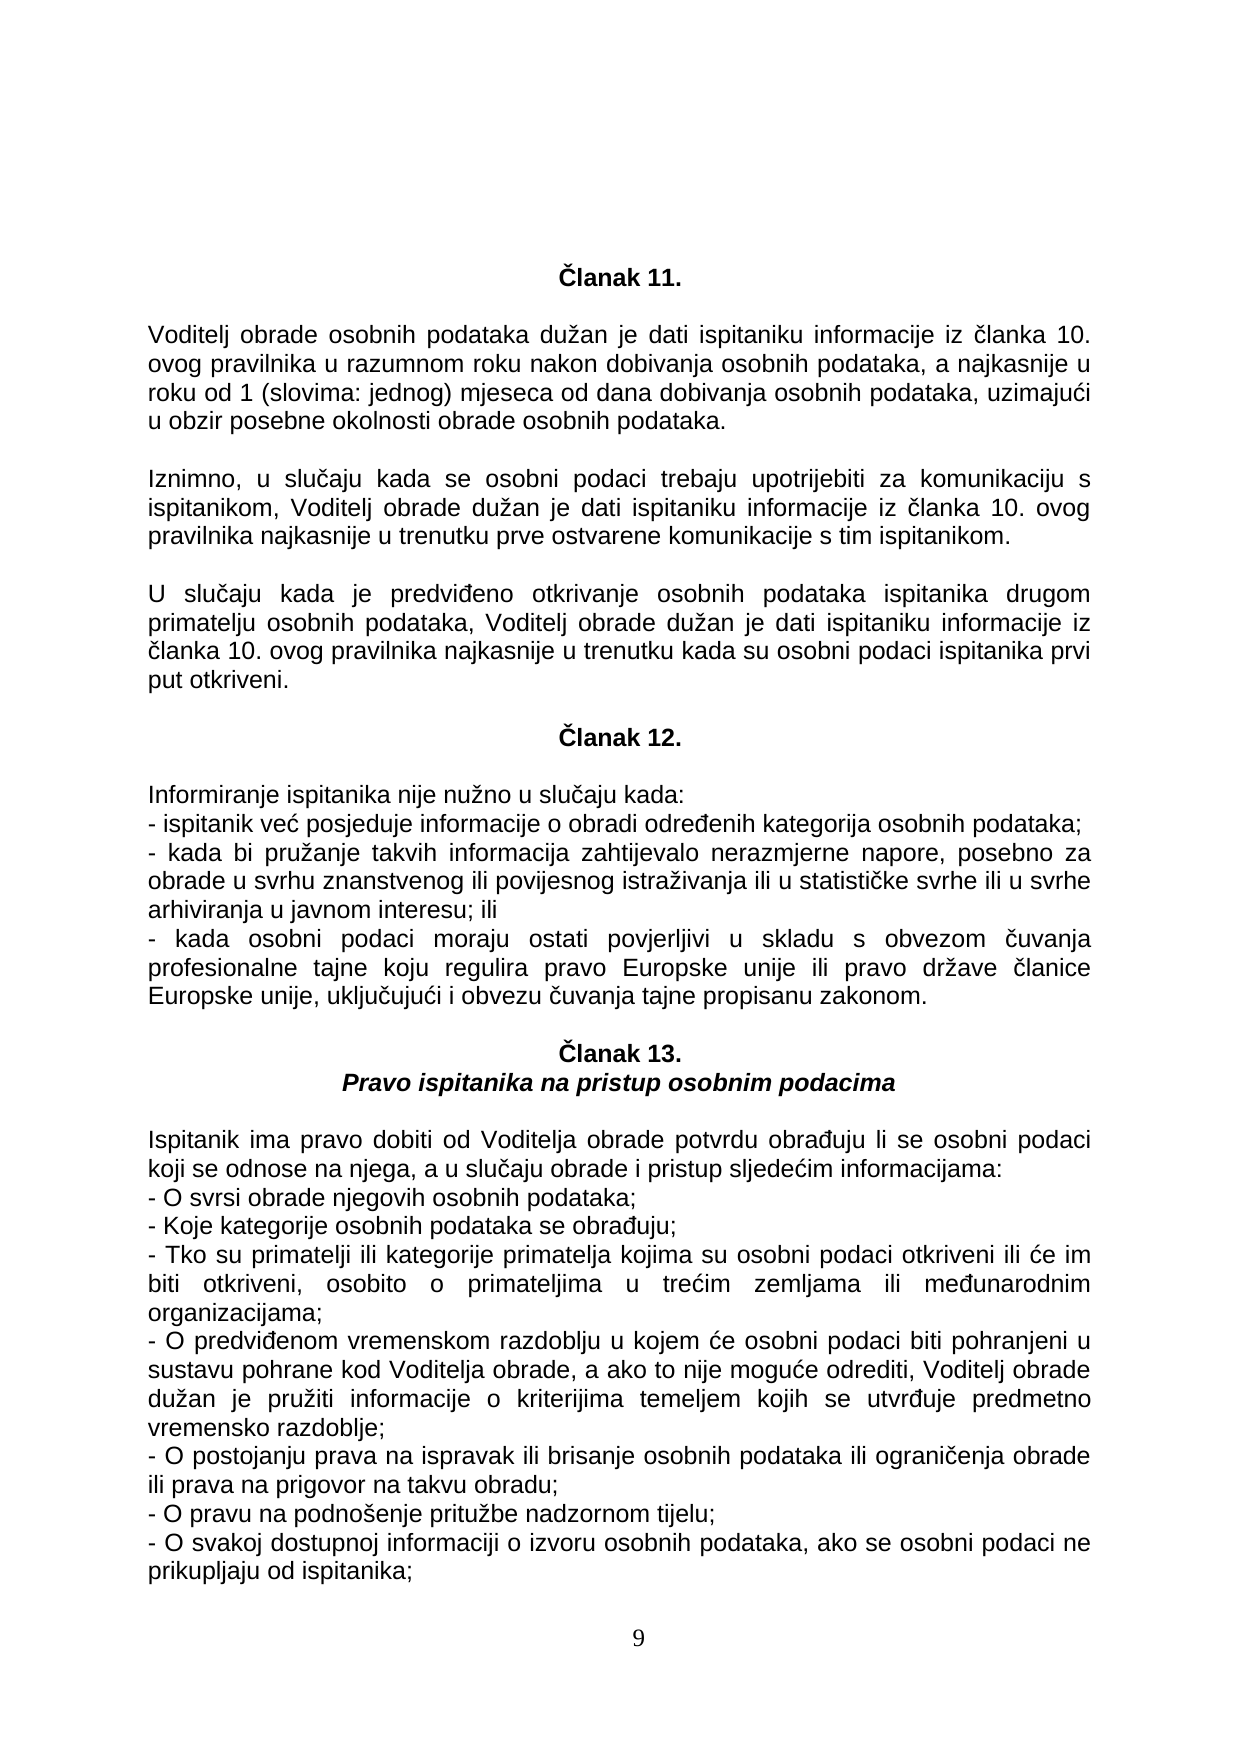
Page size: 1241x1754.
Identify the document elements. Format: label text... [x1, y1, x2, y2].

text Članak 12. [148, 723, 1093, 751]
text Članak 13. [148, 1039, 1093, 1068]
text - ispitanik već posjeduje informacije o obradi određenih kategorija osobnih podataka; [148, 809, 1093, 838]
text - Tko su primatelji ili kategorije primatelja kojima su osobni podaci otkriveni ili će im biti otkriveni, osobito o primateljima u trećim zemljama ili međunarodnim organizacijama; [148, 1240, 1093, 1326]
text - O pravu na podnošenje pritužbe nadzornom tijelu; [148, 1499, 1093, 1528]
text - O predviđenom vremenskom razdoblju u kojem će osobni podaci biti pohranjeni u sustavu pohrane kod Voditelja obrade, a ako to nije moguće odrediti, Voditelj obrade dužan je pružiti informacije o kriterijima temeljem kojih se utvrđuje predmetno vremensko razdoblje; [148, 1326, 1093, 1441]
text - kada bi pružanje takvih informacija zahtijevalo nerazmjerne napore, posebno za obrade u svrhu znanstvenog ili povijesnog istraživanja ili u statističke svrhe ili u svrhe arhiviranja u javnom interesu; ili [148, 838, 1093, 924]
text Informiranje ispitanika nije nužno u slučaju kada: [148, 780, 1093, 809]
text Iznimno, u slučaju kada se osobni podaci trebaju upotrijebiti za komunikaciju s ispitanikom, Voditelj obrade dužan je dati ispitaniku informacije iz članka 10. ovog pravilnika najkasnije u trenutku prve ostvarene komunikacije s tim ispitanikom. [148, 464, 1093, 550]
text - O svrsi obrade njegovih osobnih podataka; [148, 1183, 1093, 1211]
text Voditelj obrade osobnih podataka dužan je dati ispitaniku informacije iz članka 10. ovog pravilnika u razumnom roku nakon dobivanja osobnih podataka, a najkasnije u roku od 1 (slovima: jednog) mjeseca od dana dobivanja osobnih podataka, uzimajući u obzir posebne okolnosti obrade osobnih podataka. [148, 320, 1093, 435]
text - Koje kategorije osobnih podataka se obrađuju; [148, 1211, 1093, 1240]
text - kada osobni podaci moraju ostati povjerljivi u skladu s obvezom čuvanja profesionalne tajne koju regulira pravo Europske unije ili pravo države članice Europske unije, uključujući i obvezu čuvanja tajne propisanu zakonom. [148, 924, 1093, 1010]
text Ispitanik ima pravo dobiti od Voditelja obrade potvrdu obrađuju li se osobni podaci koji se odnose na njega, a u slučaju obrade i pristup sljedećim informacijama: [148, 1125, 1093, 1183]
text - O svakoj dostupnoj informaciji o izvoru osobnih podataka, ako se osobni podaci ne prikupljaju od ispitanika; [148, 1528, 1093, 1585]
text Pravo ispitanika na pristup osobnim podacima [148, 1068, 1093, 1096]
text U slučaju kada je predviđeno otkrivanje osobnih podataka ispitanika drugom primatelju osobnih podataka, Voditelj obrade dužan je dati ispitaniku informacije iz članka 10. ovog pravilnika najkasnije u trenutku kada su osobni podaci ispitanika prvi put otkriveni. [148, 579, 1093, 694]
text Članak 11. [148, 263, 1093, 291]
text - O postojanju prava na ispravak ili brisanje osobnih podataka ili ograničenja obrade ili prava na prigovor na takvu obradu; [148, 1441, 1093, 1499]
